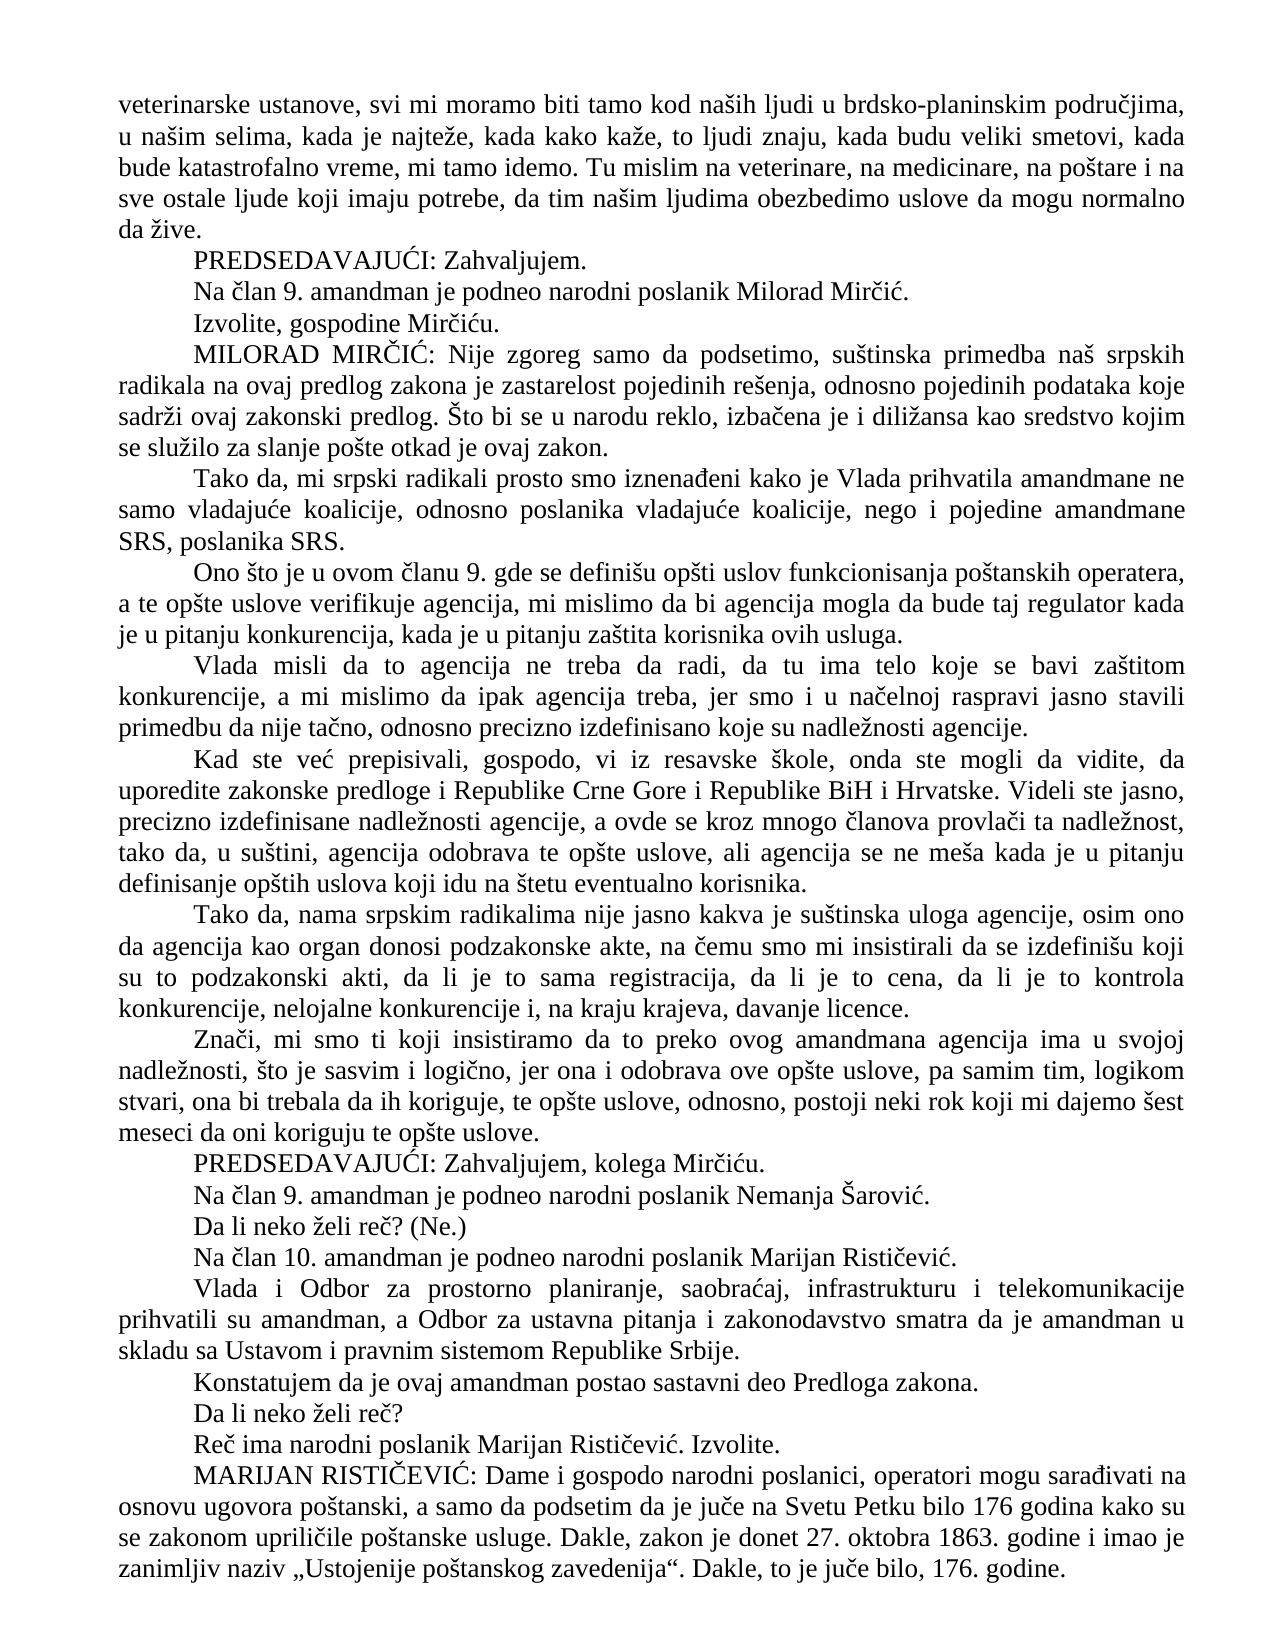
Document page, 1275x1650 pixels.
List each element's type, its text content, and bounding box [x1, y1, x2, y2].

text Da li neko želi reč? (Ne.) [118, 1210, 1186, 1241]
text Vlada misli da to agencija ne treba da radi, da tu ima telo koje se bavi zaštitom konkurencije, a mi mislimo da ipak agencija treba, jer smo i u načelnoj raspravi jasno stavili primedbu da nije tačno, odnosno precizno izdefinisano koje su nadležnosti agencije. [118, 649, 1186, 743]
text Tako da, nama srpskim radikalima nije jasno kakva je suštinska uloga agencije, osim ono da agencija kao organ donosi podzakonske akte, na čemu smo mi insistirali da se izdefinišu koji su to podzakonski akti, da li je to sama registracija, da li je to cena, da li je to kontrola konkurencije, nelojalne konkurencije i, na kraju krajeva, davanje licence. [118, 898, 1186, 1023]
text Vlada i Odbor za prostorno planiranje, saobraćaj, infrastrukturu i telekomunikacije prihvatili su amandman, a Odbor za ustavna pitanja i zakonodavstvo smatra da je amandman u skladu sa Ustavom i pravnim sistemom Republike Srbije. [118, 1272, 1186, 1366]
text Na član 9. amandman je podneo narodni poslanik Nemanja Šarović. [118, 1179, 1186, 1210]
text Izvolite, gospodine Mirčiću. [118, 307, 1186, 338]
text Reč ima narodni poslanik Marijan Rističević. Izvolite. [118, 1428, 1186, 1459]
text PREDSEDAVAJUĆI: Zahvaljujem, kolega Mirčiću. [118, 1148, 1186, 1179]
text Ono što je u ovom članu 9. gde se definišu opšti uslov funkcionisanja poštanskih operatera, a te opšte uslove verifikuje agencija, mi mislimo da bi agencija mogla da bude taj regulator kada je u pitanju konkurencija, kada je u pitanju zaštita korisnika ovih usluga. [118, 556, 1186, 649]
text Na član 9. amandman je podneo narodni poslanik Milorad Mirčić. [118, 276, 1186, 307]
text Konstatujem da je ovaj amandman postao sastavni deo Predloga zakona. [118, 1366, 1186, 1397]
text PREDSEDAVAJUĆI: Zahvaljujem. [118, 244, 1186, 276]
text MILORAD MIRČIĆ: Nije zgoreg samo da podsetimo, suštinska primedba naš srpskih radikala na ovaj predlog zakona je zastarelost pojedinih rešenja, odnosno pojedinih podataka koje sadrži ovaj zakonski predlog. Što bi se u narodu reklo, izbačena je i diližansa kao sredstvo kojim se služilo za slanje pošte otkad je ovaj zakon. [118, 338, 1186, 462]
text Kad ste već prepisivali, gospodo, vi iz resavske škole, onda ste mogli da vidite, da uporedite zakonske predloge i Republike Crne Gore i Republike BiH i Hrvatske. Videli ste jasno, precizno izdefinisane nadležnosti agencije, a ovde se kroz mnogo članova provlači ta nadležnost, tako da, u suštini, agencija odobrava te opšte uslove, ali agencija se ne meša kada je u pitanju definisanje opštih uslova koji idu na štetu eventualno korisnika. [118, 743, 1186, 898]
text Tako da, mi srpski radikali prosto smo iznenađeni kako je Vlada prihvatila amandmane ne samo vladajuće koalicije, odnosno poslanika vladajuće koalicije, nego i pojedine amandmane SRS, poslanika SRS. [118, 462, 1186, 556]
text MARIJAN RISTIČEVIĆ: Dame i gospodo narodni poslanici, operatori mogu sarađivati na osnovu ugovora poštanski, a samo da podsetim da je juče na Svetu Petku bilo 176 godina kako su se zakonom upriličile poštanske usluge. Dakle, zakon je donet 27. oktobra 1863. godine i imao je zanimljiv naziv „Ustojenije poštanskog zavedenija“. Dakle, to je juče bilo, 176. godine. [118, 1459, 1186, 1584]
text Da li neko želi reč? [118, 1397, 1186, 1428]
text Na član 10. amandman je podneo narodni poslanik Marijan Rističević. [118, 1241, 1186, 1272]
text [118, 89, 1186, 244]
text Znači, mi smo ti koji insistiramo da to preko ovog amandmana agencija ima u svojoj nadležnosti, što je sasvim i logično, jer ona i odobrava ove opšte uslove, pa samim tim, logikom stvari, ona bi trebala da ih koriguje, te opšte uslove, odnosno, postoji neki rok koji mi dajemo šest meseci da oni koriguju te opšte uslove. [118, 1023, 1186, 1148]
